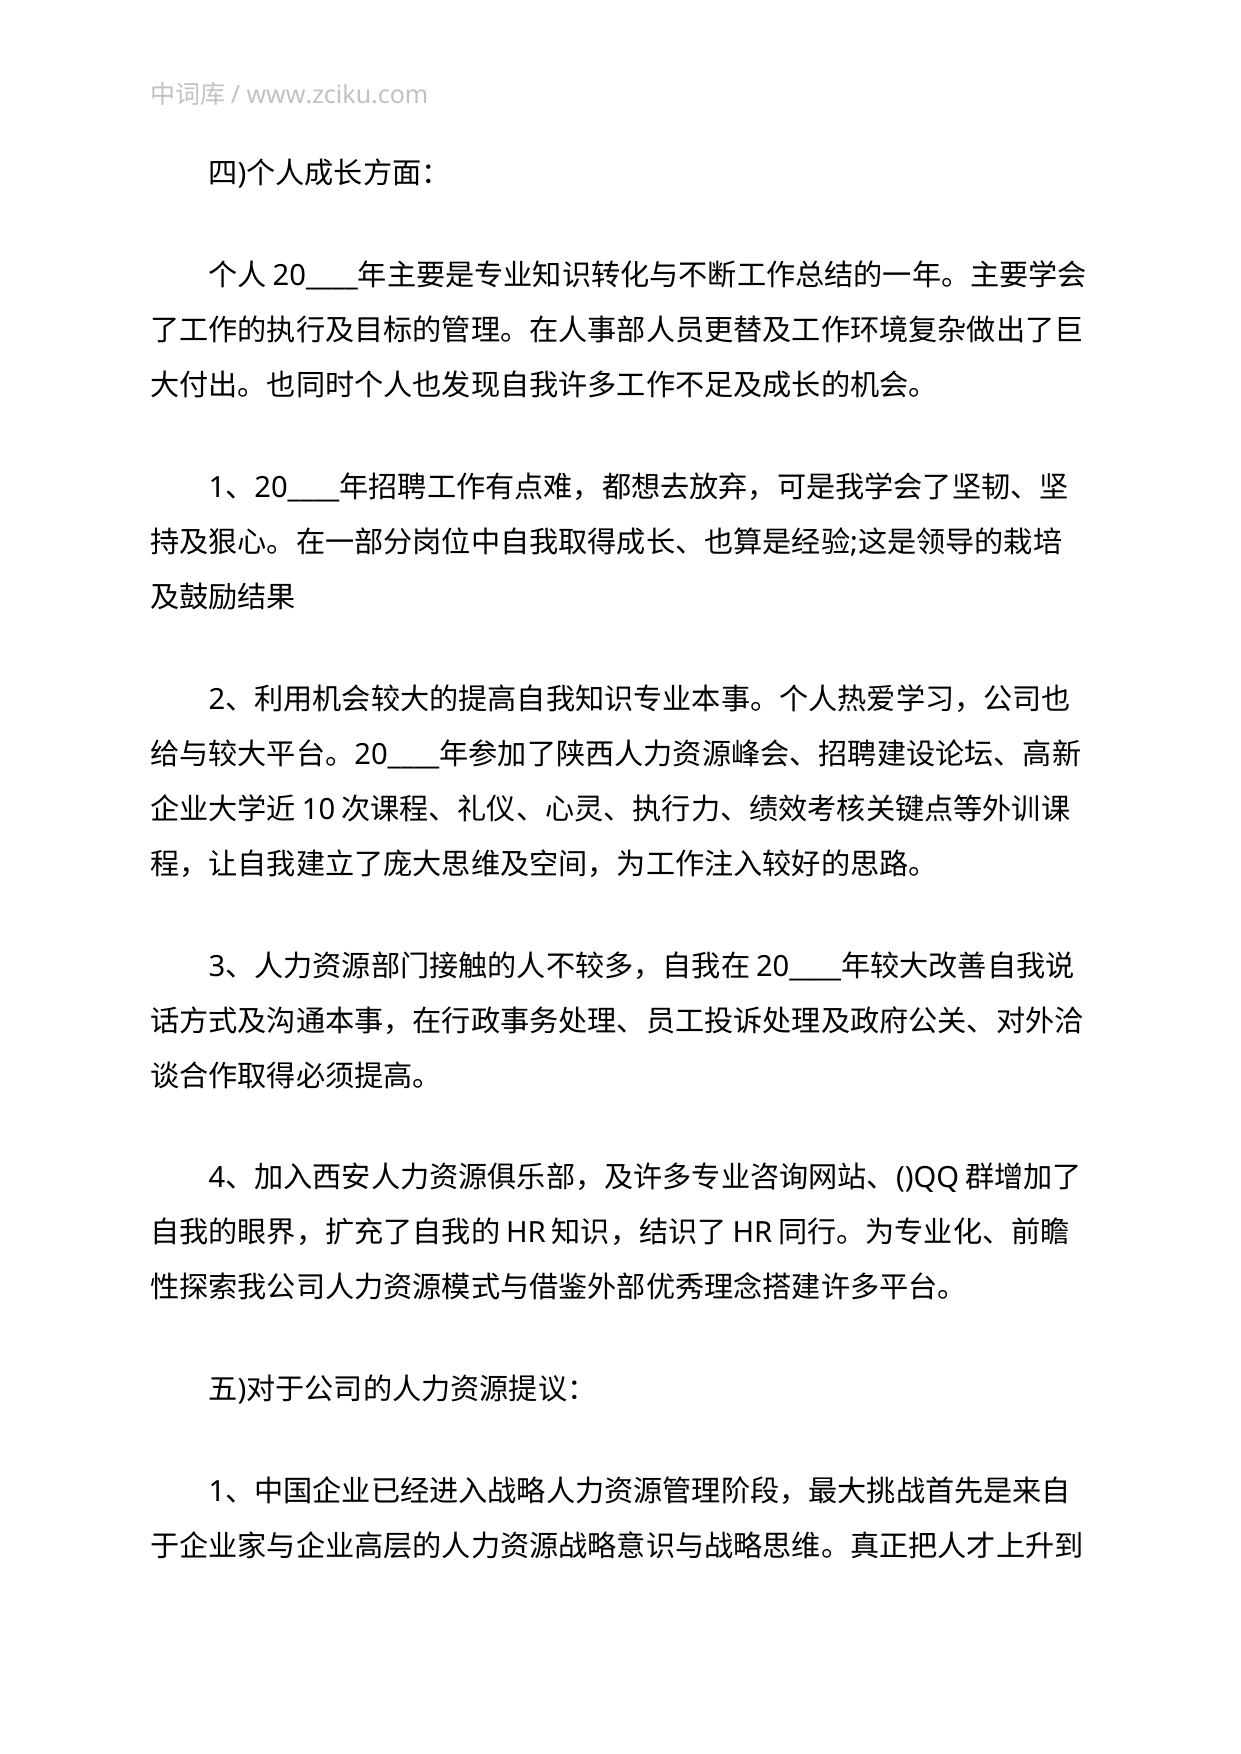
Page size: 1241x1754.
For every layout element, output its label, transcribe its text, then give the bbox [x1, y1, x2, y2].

text 4、加入西安人力资源俱乐部，及许多专业咨询网站、()QQ群增加了自我的眼界，扩充了自我的HR知识，结识了HR同行。为专业化、前瞻性探索我公司人力资源模式与借鉴外部优秀理念搭建许多平台。 [150, 1154, 1090, 1306]
text 四)个人成长方面： [150, 150, 1090, 192]
text 五)对于公司的人力资源提议： [150, 1366, 1090, 1408]
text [150, 1468, 1090, 1565]
text 2、利用机会较大的提高自我知识专业本事。个人热爱学习，公司也给与较大平台。20____年参加了陕西人力资源峰会、招聘建设论坛、高新企业大学近10次课程、礼仪、心灵、执行力、绩效考核关键点等外训课程，让自我建立了庞大思维及空间，为工作注入较好的思路。 [150, 675, 1090, 883]
text 1、20____年招聘工作有点难，都想去放弃，可是我学会了坚韧、坚持及狠心。在一部分岗位中自我取得成长、也算是经验;这是领导的栽培及鼓励结果 [150, 464, 1090, 616]
text 3、人力资源部门接触的人不较多，自我在20____年较大改善自我说话方式及沟通本事，在行政事务处理、员工投诉处理及政府公关、对外洽谈合作取得必须提高。 [150, 942, 1090, 1094]
text 个人20____年主要是专业知识转化与不断工作总结的一年。主要学会了工作的执行及目标的管理。在人事部人员更替及工作环境复杂做出了巨大付出。也同时个人也发现自我许多工作不足及成长的机会。 [150, 252, 1090, 404]
